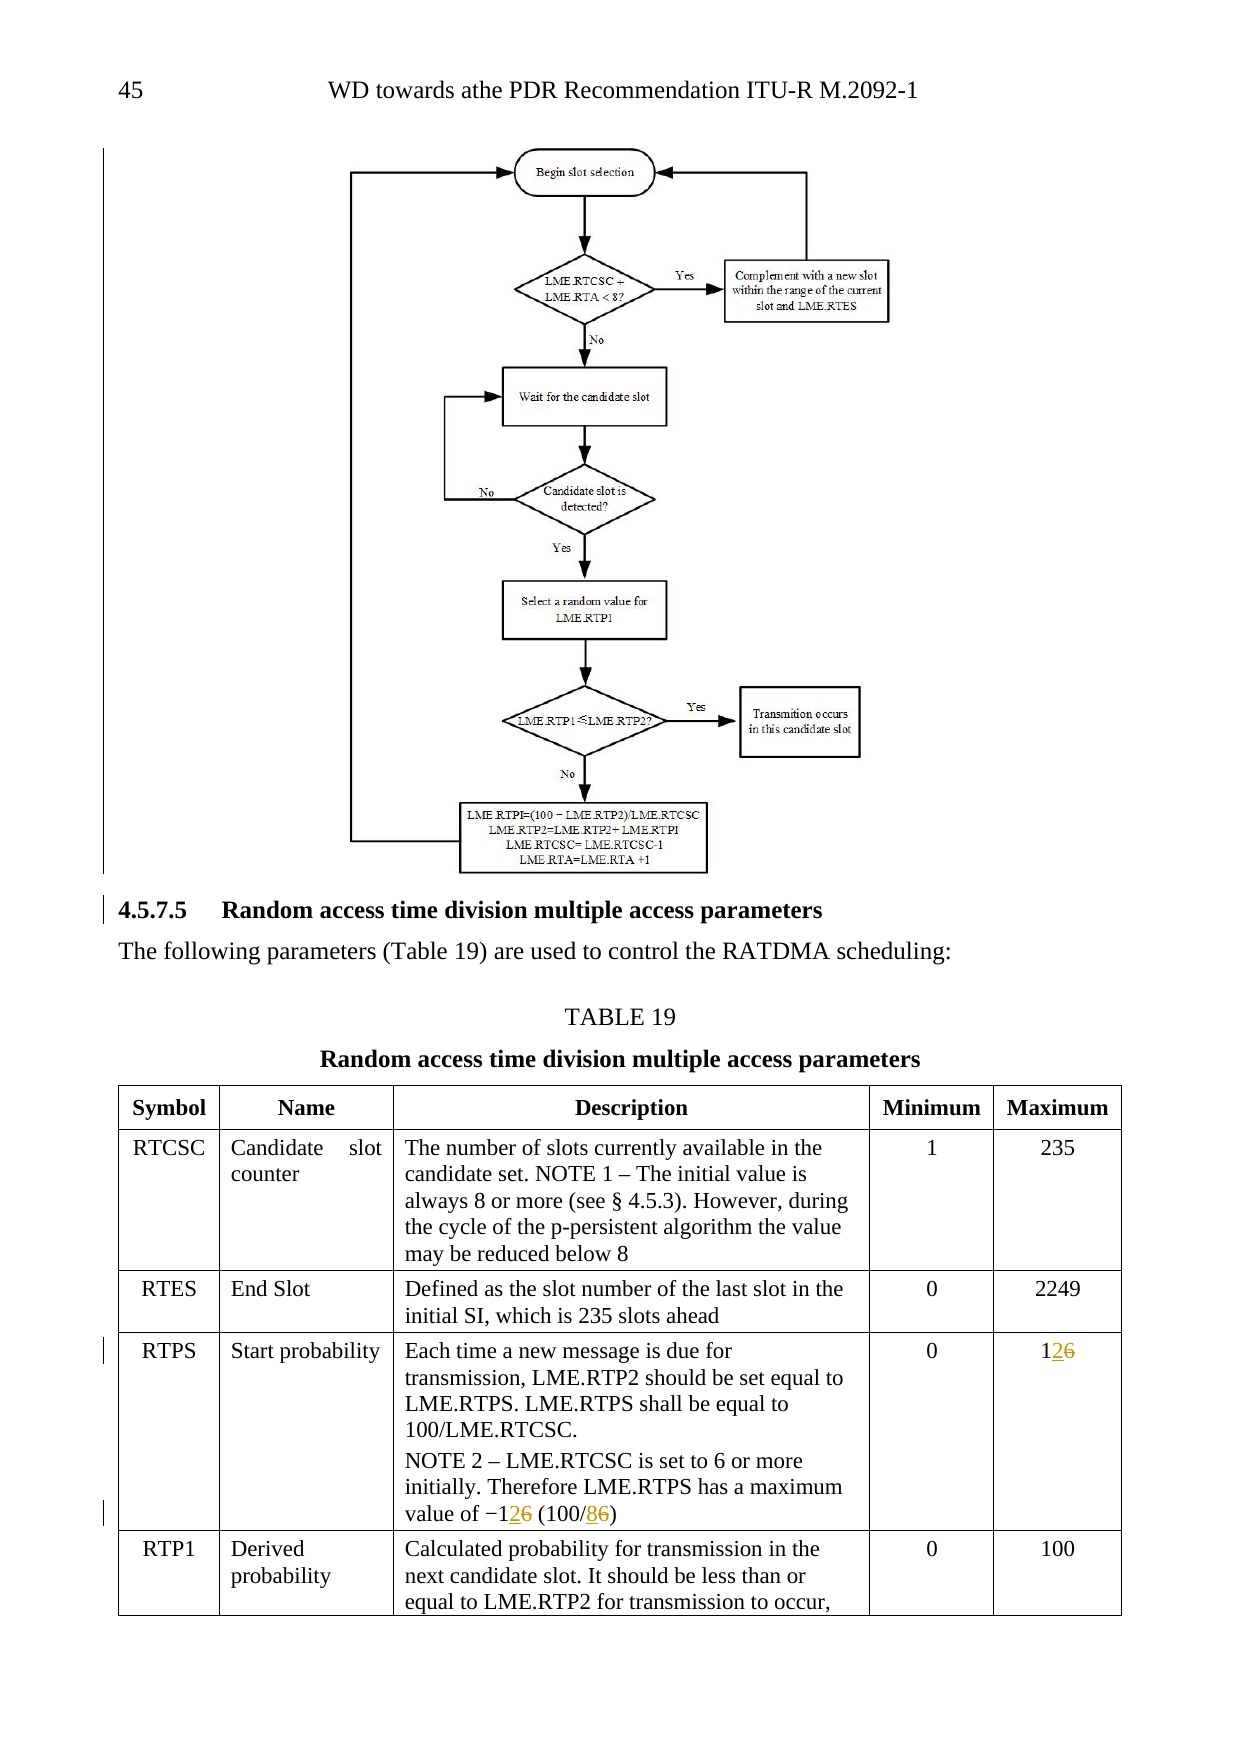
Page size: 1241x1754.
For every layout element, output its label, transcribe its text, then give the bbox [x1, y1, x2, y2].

subtitle 4.5.7.5 Random access time division multiple access parameters [118, 895, 1122, 924]
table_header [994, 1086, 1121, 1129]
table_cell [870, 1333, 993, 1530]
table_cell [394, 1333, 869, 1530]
picture [349, 147, 891, 874]
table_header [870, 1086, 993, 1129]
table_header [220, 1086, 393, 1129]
text The following parameters (Table 19) are used to control the RATDMA scheduling: [118, 936, 1122, 965]
text Table 19 [118, 1002, 1122, 1031]
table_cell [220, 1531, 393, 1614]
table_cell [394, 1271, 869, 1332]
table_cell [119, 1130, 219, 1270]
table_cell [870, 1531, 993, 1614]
title Random access time division multiple access parameters [118, 1044, 1122, 1072]
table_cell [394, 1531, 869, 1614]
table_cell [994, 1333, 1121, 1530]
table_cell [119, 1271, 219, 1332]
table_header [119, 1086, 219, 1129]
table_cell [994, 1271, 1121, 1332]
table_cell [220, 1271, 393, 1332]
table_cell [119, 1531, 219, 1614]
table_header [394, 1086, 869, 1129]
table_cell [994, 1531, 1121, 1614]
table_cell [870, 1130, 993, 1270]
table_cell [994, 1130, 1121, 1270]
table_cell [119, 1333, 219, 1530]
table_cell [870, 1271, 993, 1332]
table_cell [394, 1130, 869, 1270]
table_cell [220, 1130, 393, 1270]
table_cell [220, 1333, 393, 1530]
